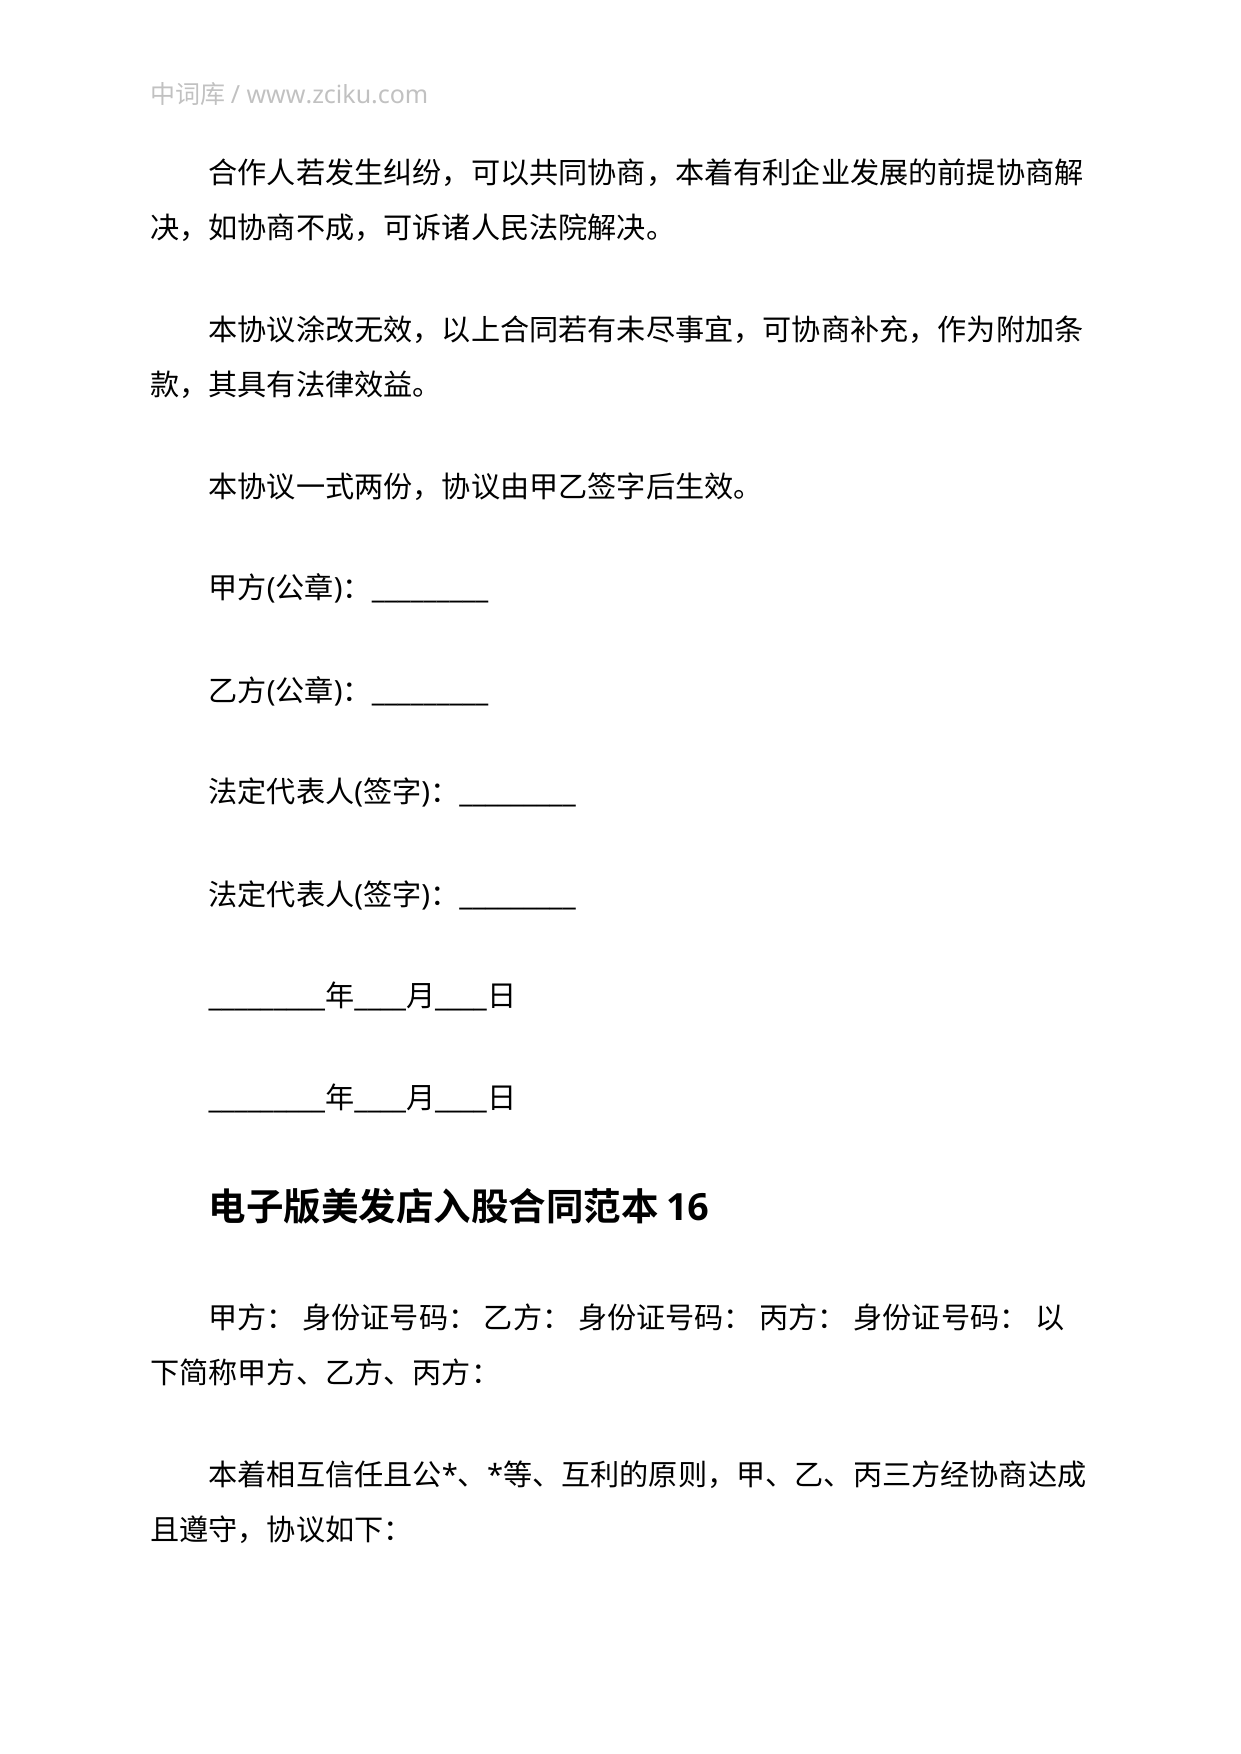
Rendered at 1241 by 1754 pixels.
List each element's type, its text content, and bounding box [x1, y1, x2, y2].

text 法定代表人(签字)：_________ [150, 769, 1090, 811]
text _________年____月____日 [150, 973, 1090, 1015]
text 本协议涂改无效，以上合同若有未尽事宜，可协商补充，作为附加条款，其具有法律效益。 [150, 307, 1090, 404]
text 本协议一式两份，协议由甲乙签字后生效。 [150, 463, 1090, 506]
text 甲方(公章)：_________ [150, 565, 1090, 607]
text 合作人若发生纠纷，可以共同协商，本着有利企业发展的前提协商解决，如协商不成，可诉诸人民法院解决。 [150, 150, 1090, 247]
text 本着相互信任且公*、*等、互利的原则，甲、乙、丙三方经协商达成且遵守，协议如下： [150, 1451, 1090, 1548]
text 电子版美发店入股合同范本16 [150, 1177, 1090, 1231]
text _________年____月____日 [150, 1075, 1090, 1117]
text 乙方(公章)：_________ [150, 667, 1090, 709]
text 法定代表人(签字)：_________ [150, 871, 1090, 913]
text 甲方： 身份证号码： 乙方： 身份证号码： 丙方： 身份证号码： 以下简称甲方、乙方、丙方： [150, 1294, 1090, 1392]
